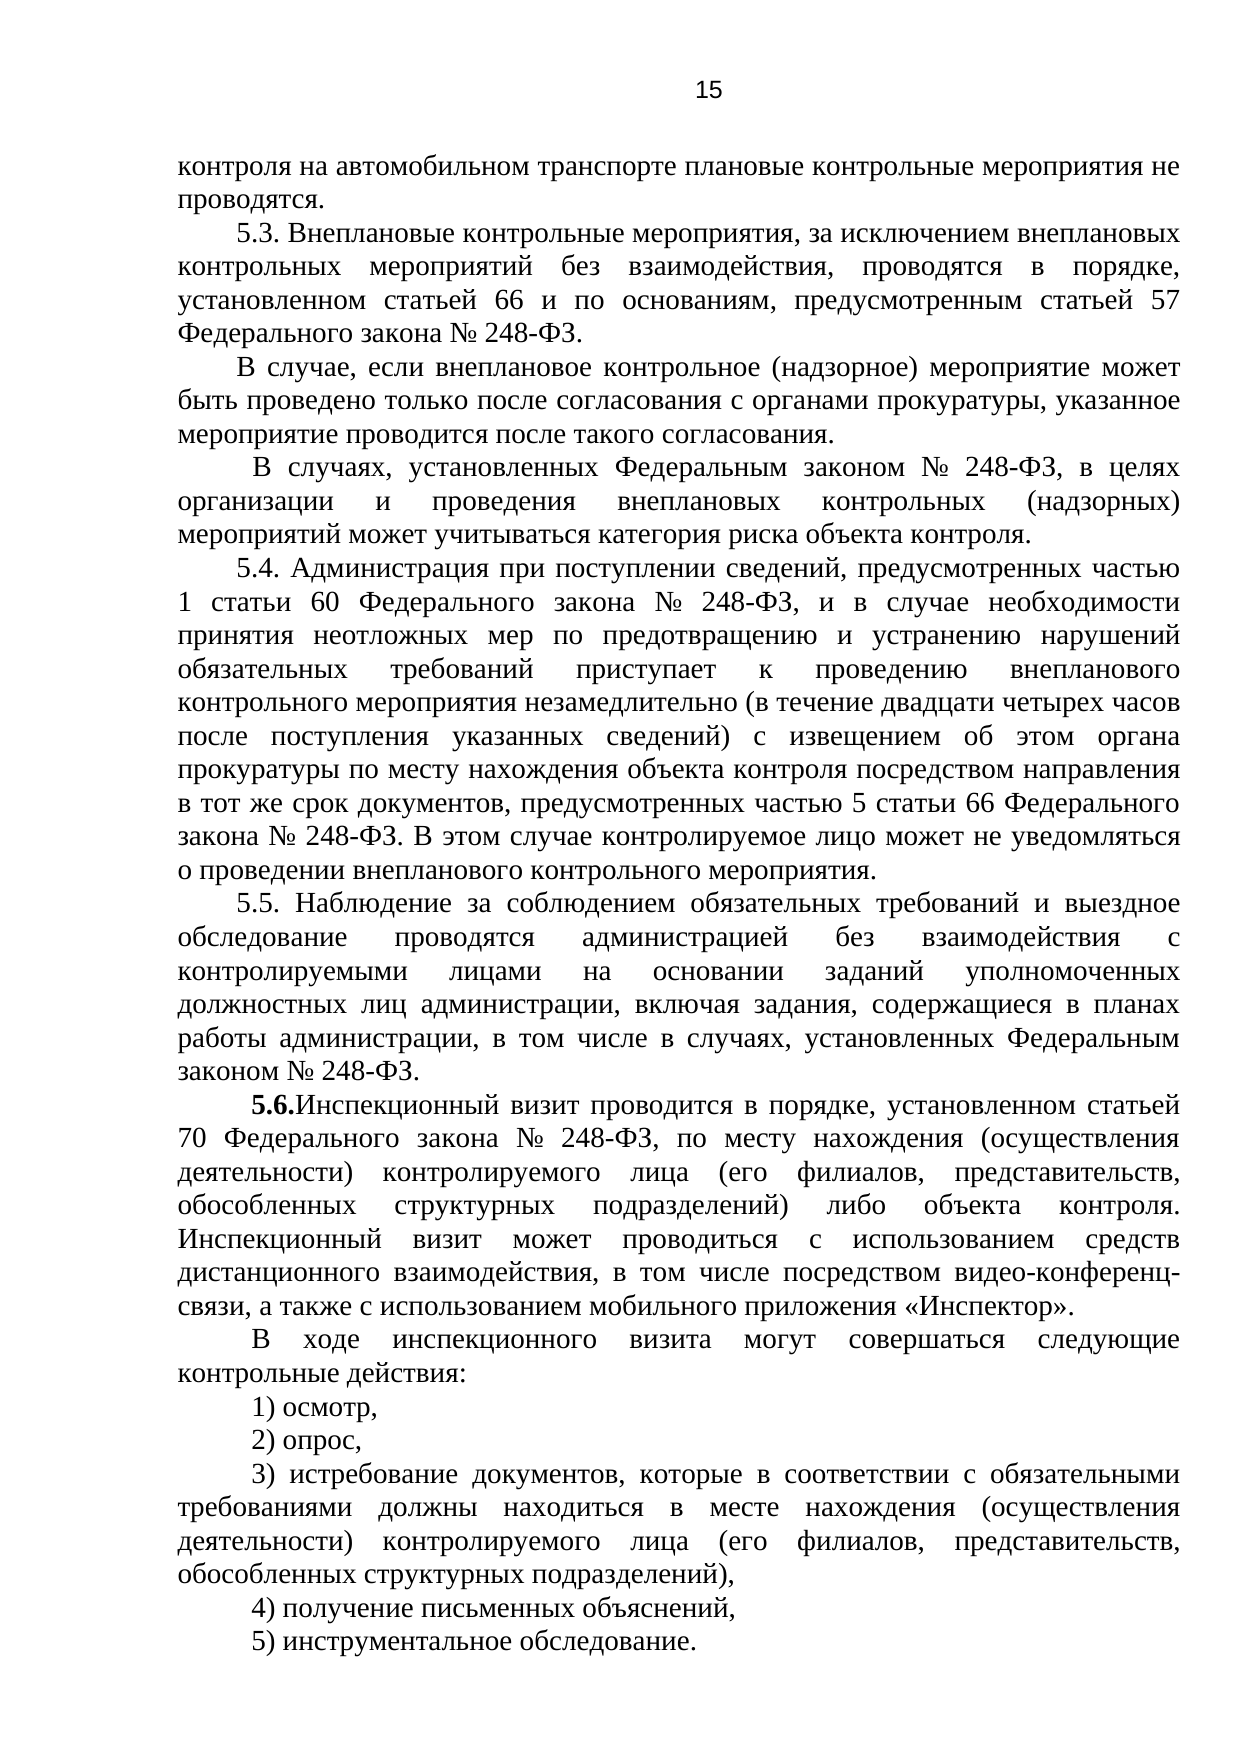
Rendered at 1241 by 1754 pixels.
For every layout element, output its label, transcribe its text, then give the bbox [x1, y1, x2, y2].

text 3) истребование документов, которые в соответствии с обязательными требованиями должны находиться в месте нахождения (осуществления деятельности) контролируемого лица (его филиалов, представительств, обособленных структурных подразделений), [177, 1456, 1181, 1590]
text 5.4. Администрация при поступлении сведений, предусмотренных частью 1 статьи 60 Федерального закона № 248-ФЗ, и в случае необходимости принятия неотложных мер по предотвращению и устранению нарушений обязательных требований приступает к проведению внепланового контрольного мероприятия незамедлительно (в течение двадцати четырех часов после поступления указанных сведений) с извещением об этом органа прокуратуры по месту нахождения объекта контроля посредством направления в тот же срок документов, предусмотренных частью 5 статьи 66 Федерального закона № 248-ФЗ. В этом случае контролируемое лицо может не уведомляться о проведении внепланового контрольного мероприятия. [177, 550, 1181, 886]
text 5.3. Внеплановые контрольные мероприятия, за исключением внеплановых контрольных мероприятий без взаимодействия, проводятся в порядке, установленном статьей 66 и по основаниям, предусмотренным статьей 57 Федерального закона № 248-ФЗ. [177, 215, 1181, 349]
text В случае, если внеплановое контрольное (надзорное) мероприятие может быть проведено только после согласования с органами прокуратуры, указанное мероприятие проводится после такого согласования. [177, 349, 1181, 449]
text 4) получение письменных объяснений, [177, 1590, 1181, 1623]
text 1) осмотр, [177, 1389, 1181, 1422]
text 5.5. Наблюдение за соблюдением обязательных требований и выездное обследование проводятся администрацией без взаимодействия с контролируемыми лицами на основании заданий уполномоченных должностных лиц администрации, включая задания, содержащиеся в планах работы администрации, в том числе в случаях, установленных Федеральным законом № 248-ФЗ. [177, 886, 1181, 1087]
text 5) инструментальное обследование. [177, 1623, 1181, 1657]
text 2) опрос, [177, 1422, 1181, 1456]
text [177, 148, 1181, 215]
text В ходе инспекционного визита могут совершаться следующие контрольные действия: [177, 1322, 1181, 1389]
text 5.6.Инспекционный визит проводится в порядке, установленном статьей 70 Федерального закона № 248-ФЗ, по месту нахождения (осуществления деятельности) контролируемого лица (его филиалов, представительств, обособленных структурных подразделений) либо объекта контроля. Инспекционный визит может проводиться с использованием средств дистанционного взаимодействия, в том числе посредством видео-конференц-связи, а также с использованием мобильного приложения «Инспектор». [177, 1087, 1181, 1322]
text В случаях, установленных Федеральным законом № 248-ФЗ, в целях организации и проведения внеплановых контрольных (надзорных) мероприятий может учитываться категория риска объекта контроля. [177, 449, 1181, 550]
